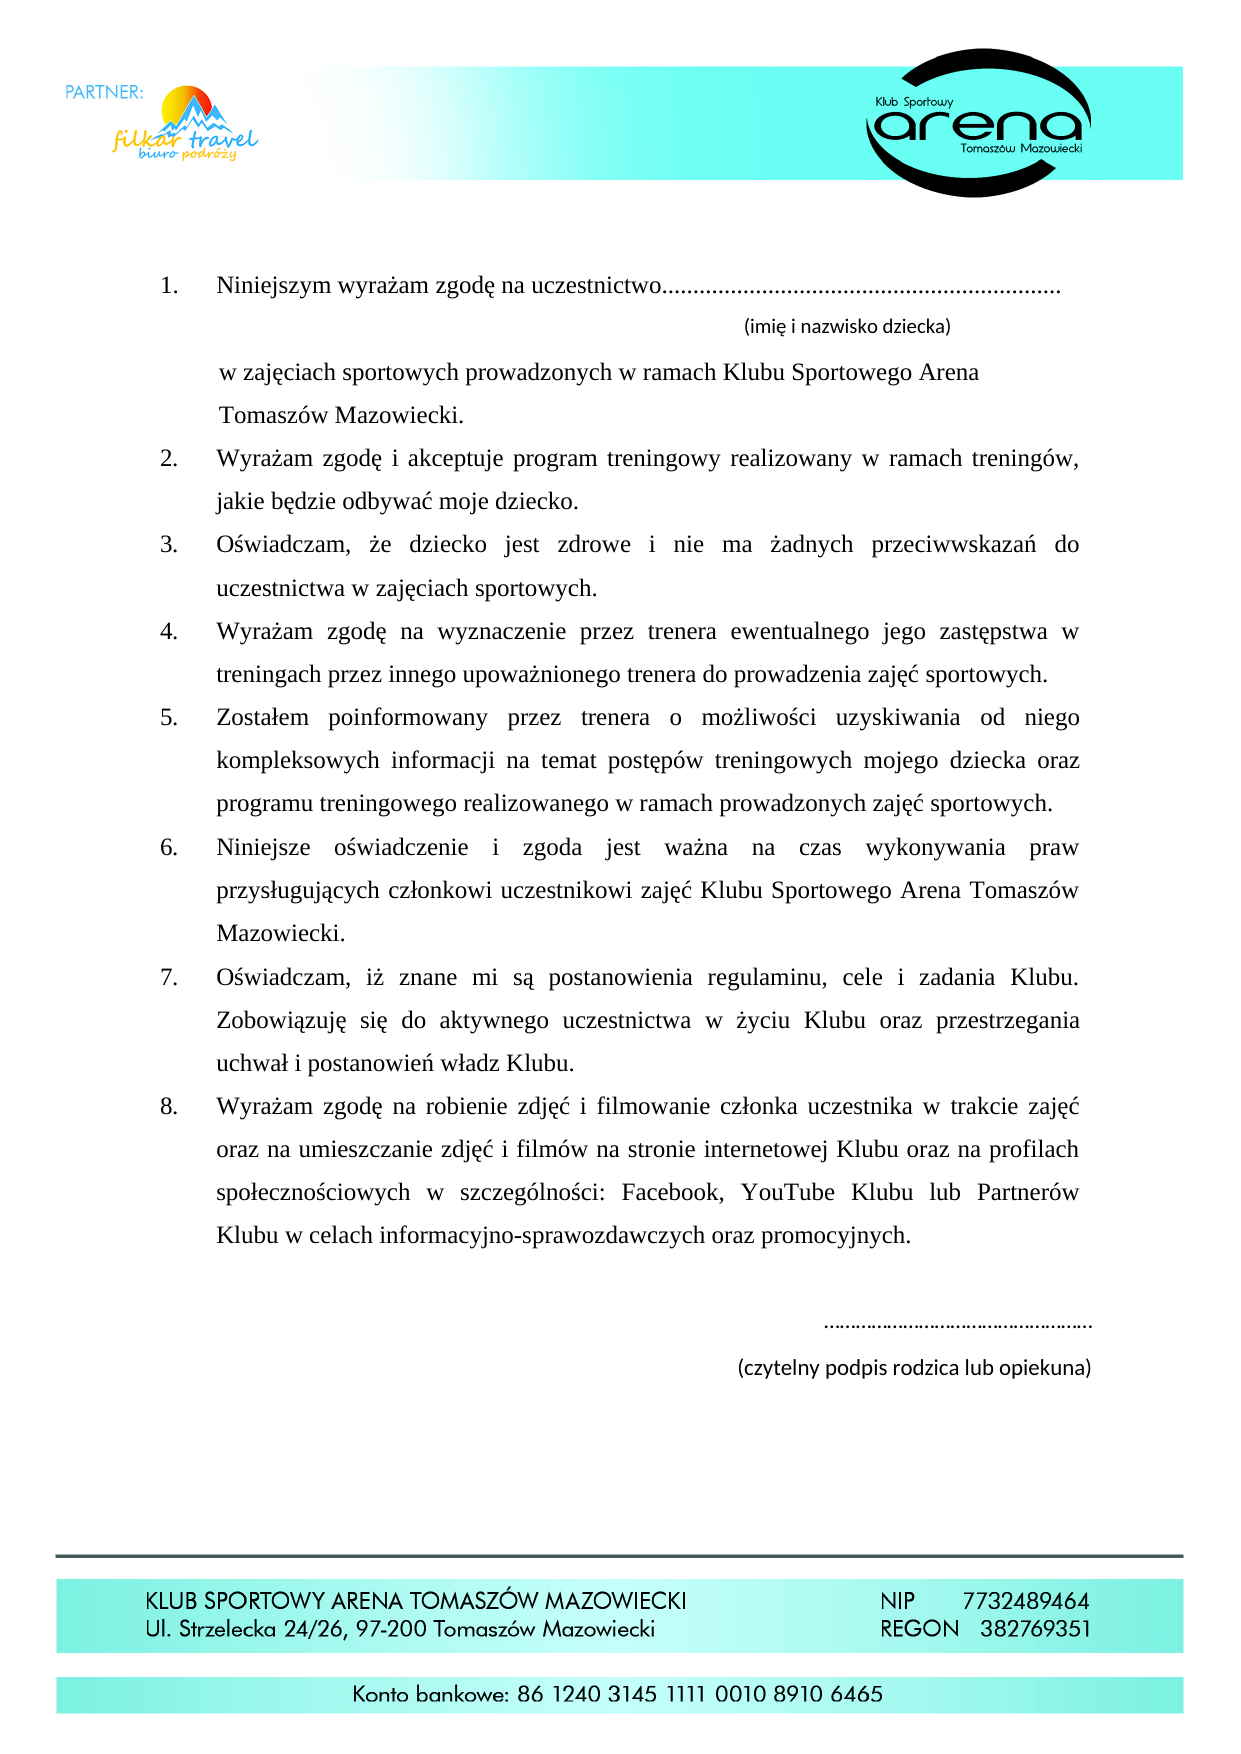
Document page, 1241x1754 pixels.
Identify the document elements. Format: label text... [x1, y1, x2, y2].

list Wyrażam zgodę na robienie zdjęć i filmowanie członka uczestnika w trakcie zajęć oraz na umieszczanie zdjęć i filmów na stronie internetowej Klubu oraz na profilach społecznościowych w szczególności: Facebook, YouTube Klubu lub Partnerów Klubu w celach informacyjno-sprawozdawczych oraz promocyjnych. [160, 1091, 1080, 1249]
list Wyrażam zgodę na wyznaczenie przez trenera ewentualnego jego zastępstwa w treningach przez innego upoważnionego trenera do prowadzenia zajęć sportowych. [160, 616, 1081, 688]
list Zostałem poinformowany przez trenera o możliwości uzyskiwania od niego kompleksowych informacji na temat postępów treningowych mojego dziecka oraz programu treningowego realizowanego w ramach prowadzonych zajęć sportowych. [160, 702, 1081, 817]
list Oświadczam, że dziecko jest zdrowe i nie ma żadnych przeciwwskazań do uczestnictwa w zajęciach sportowych. [160, 529, 1080, 601]
text (czytelny podpis rodzica lub opiekuna) [148, 1353, 1093, 1381]
list Wyrażam zgodę i akceptuje program treningowy realizowany w ramach treningów, jakie będzie odbywać moje dziecko. [160, 443, 1081, 515]
list Niniejsze oświadczenie i zgoda jest ważna na czas wykonywania praw przysługujących członkowi uczestnikowi zajęć Klubu Sportowego Arena Tomaszów Mazowiecki. [160, 832, 1080, 947]
picture [0, 5, 1241, 213]
text …………………………………………… [148, 1306, 1093, 1334]
text 1. Niniejszym wyrażam zgodę na uczestnictwo................................................................ [160, 270, 1093, 299]
text (imię i nazwisko dziecka) [602, 313, 1093, 338]
picture [0, 1532, 1241, 1754]
list Oświadczam, iż znane mi są postanowienia regulaminu, cele i zadania Klubu. Zobowiązuję się do aktywnego uczestnictwa w życiu Klubu oraz przestrzegania uchwał i postanowień władz Klubu. [160, 962, 1080, 1077]
text w zajęciach sportowych prowadzonych w ramach Klubu Sportowego Arena Tomaszów Mazowiecki. [219, 357, 1079, 429]
